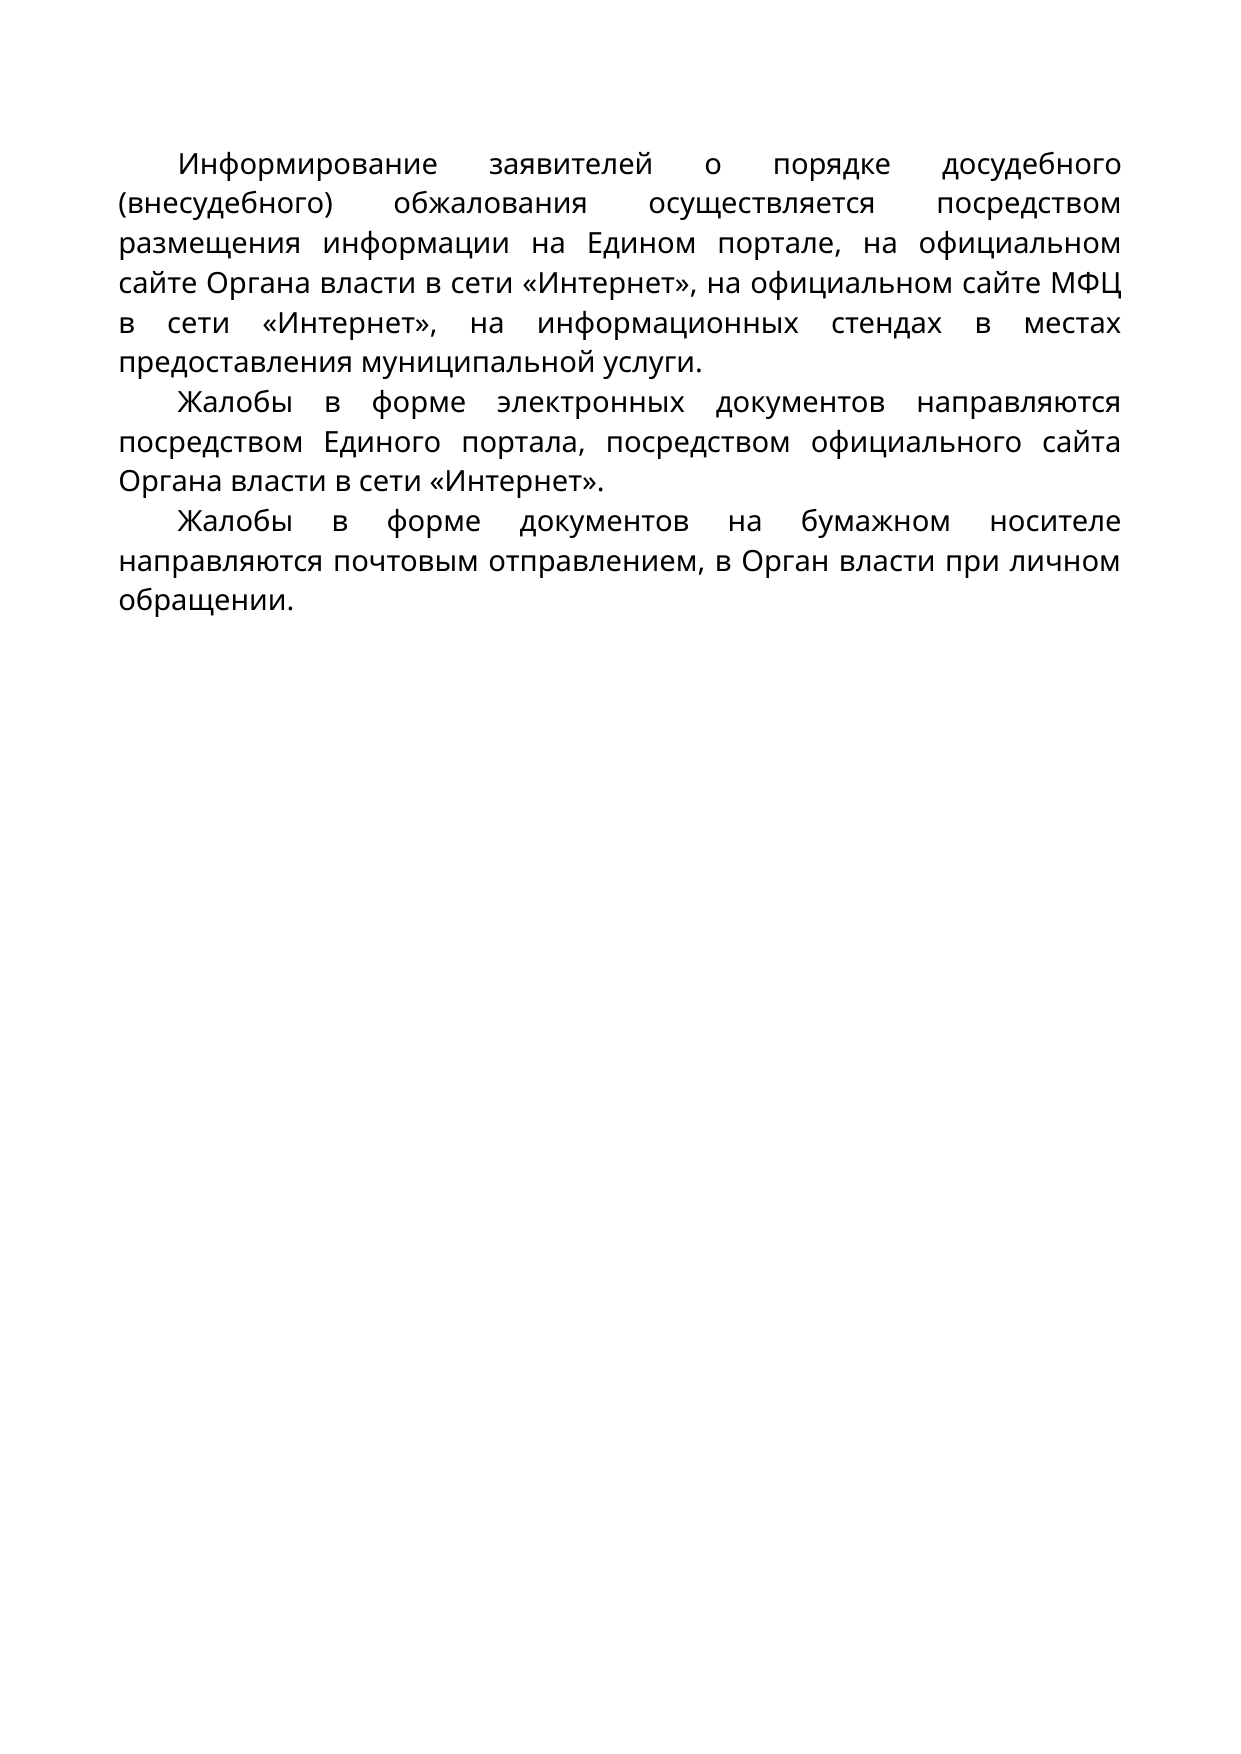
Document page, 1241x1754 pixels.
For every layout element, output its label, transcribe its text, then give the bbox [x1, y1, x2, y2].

text Жалобы в форме электронных документов направляются посредством Единого портала, посредством официального сайта Органа власти в сети «Интернет». [118, 381, 1122, 500]
text Жалобы в форме документов на бумажном носителе направляются почтовым отправлением, в Орган власти при личном обращении. [118, 500, 1122, 619]
text Информирование заявителей о порядке досудебного (внесудебного) обжалования осуществляется посредством размещения информации на Едином портале, на официальном сайте Органа власти в сети «Интернет», на официальном сайте МФЦ в сети «Интернет», на информационных стендах в местах предоставления муниципальной услуги. [118, 143, 1122, 381]
